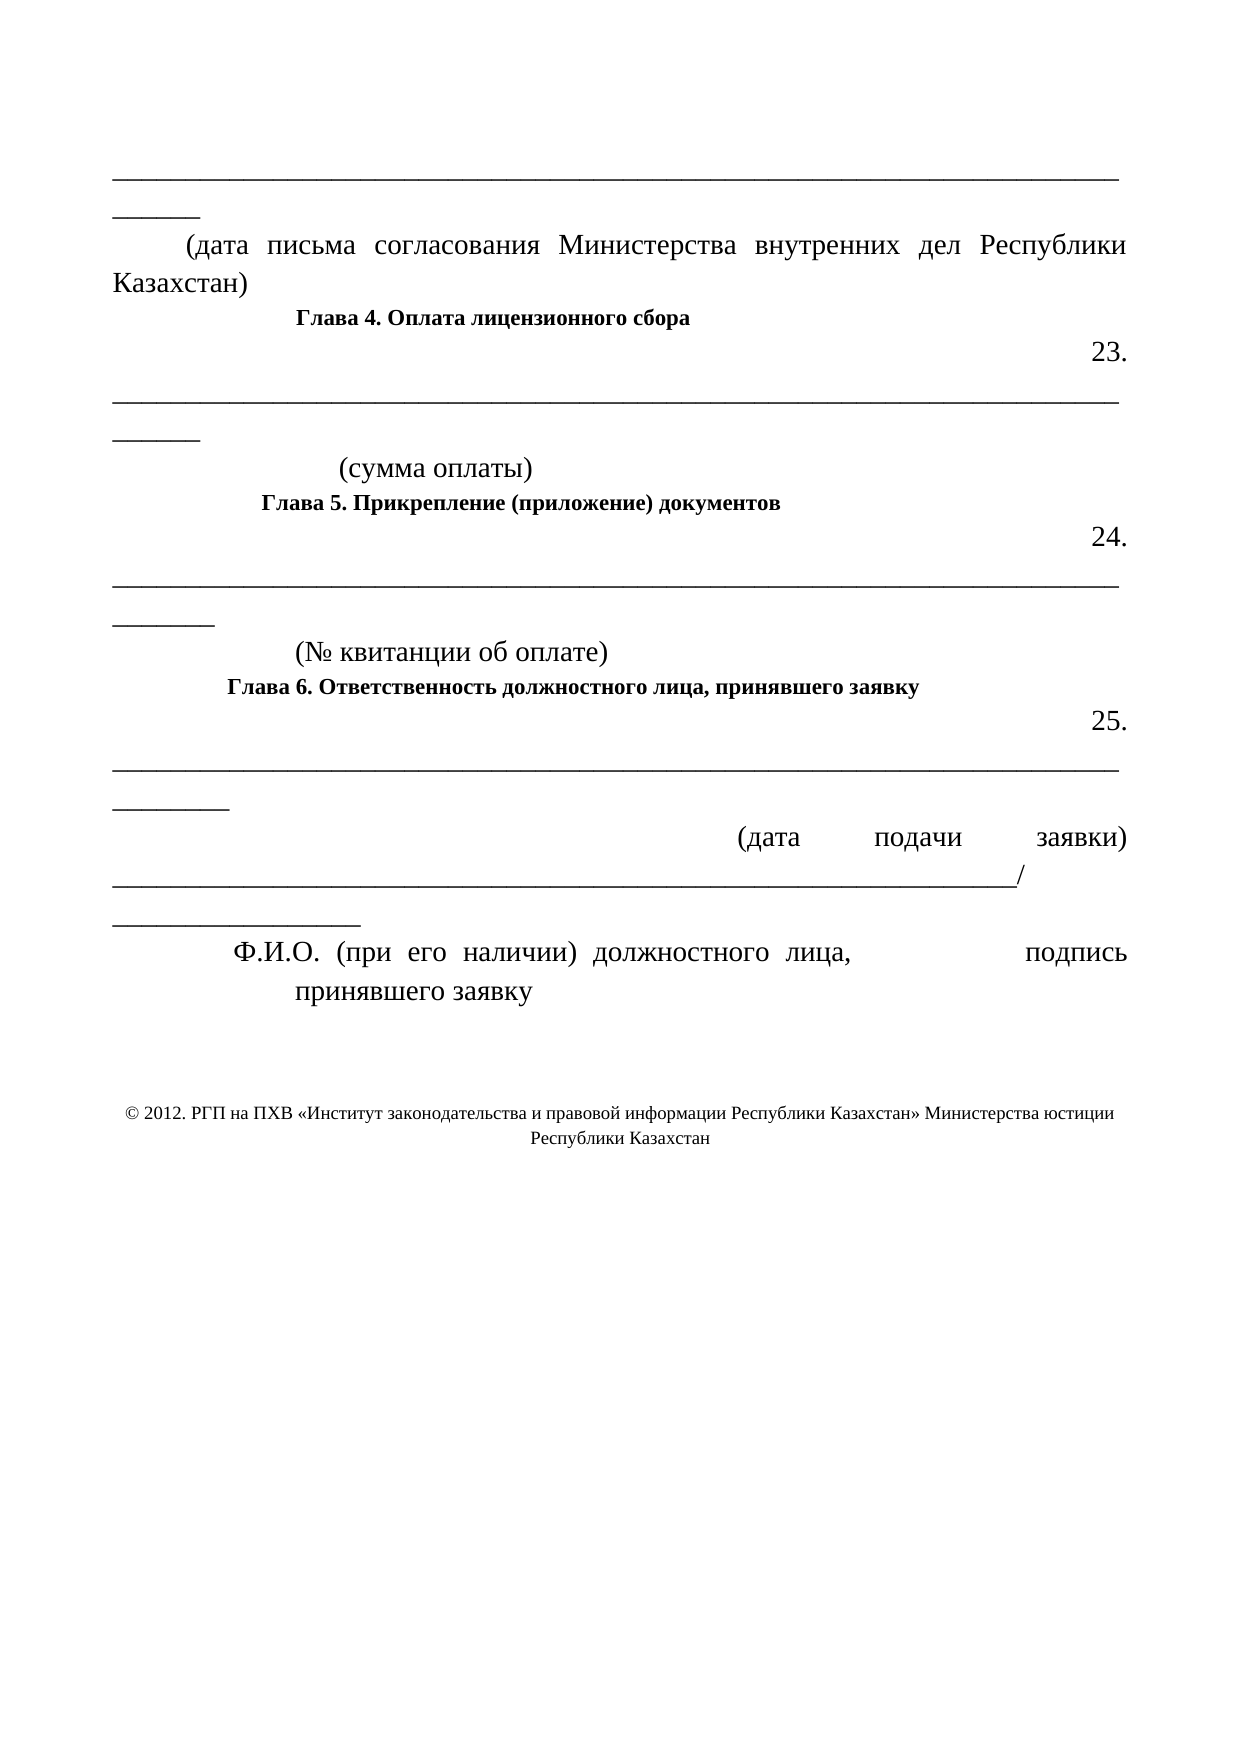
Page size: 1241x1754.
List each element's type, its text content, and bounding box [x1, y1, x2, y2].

text 23. ___________________________________________________________________________ (сумма оплаты) [112, 334, 1128, 483]
text Глава 5. Прикрепление (приложение) документов [112, 488, 1128, 515]
text 25. _____________________________________________________________________________ (дата подачи заявки) ______________________________________________________________/ _________________ Ф.И.О. (при его наличии) должностного лица, подпись принявшего заявку [112, 703, 1128, 1006]
text Глава 6. Ответственность должностного лица, принявшего заявку [112, 673, 1128, 699]
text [112, 150, 1128, 299]
text 24. ____________________________________________________________________________ (№ квитанции об оплате) [112, 519, 1128, 668]
text © 2012. РГП на ПХВ «Институт законодательства и правовой информации Республики Казахстан» Министерства юстиции Республики Казахстан [112, 1102, 1128, 1148]
text Глава 4. Оплата лицензионного сбора [112, 304, 1128, 331]
